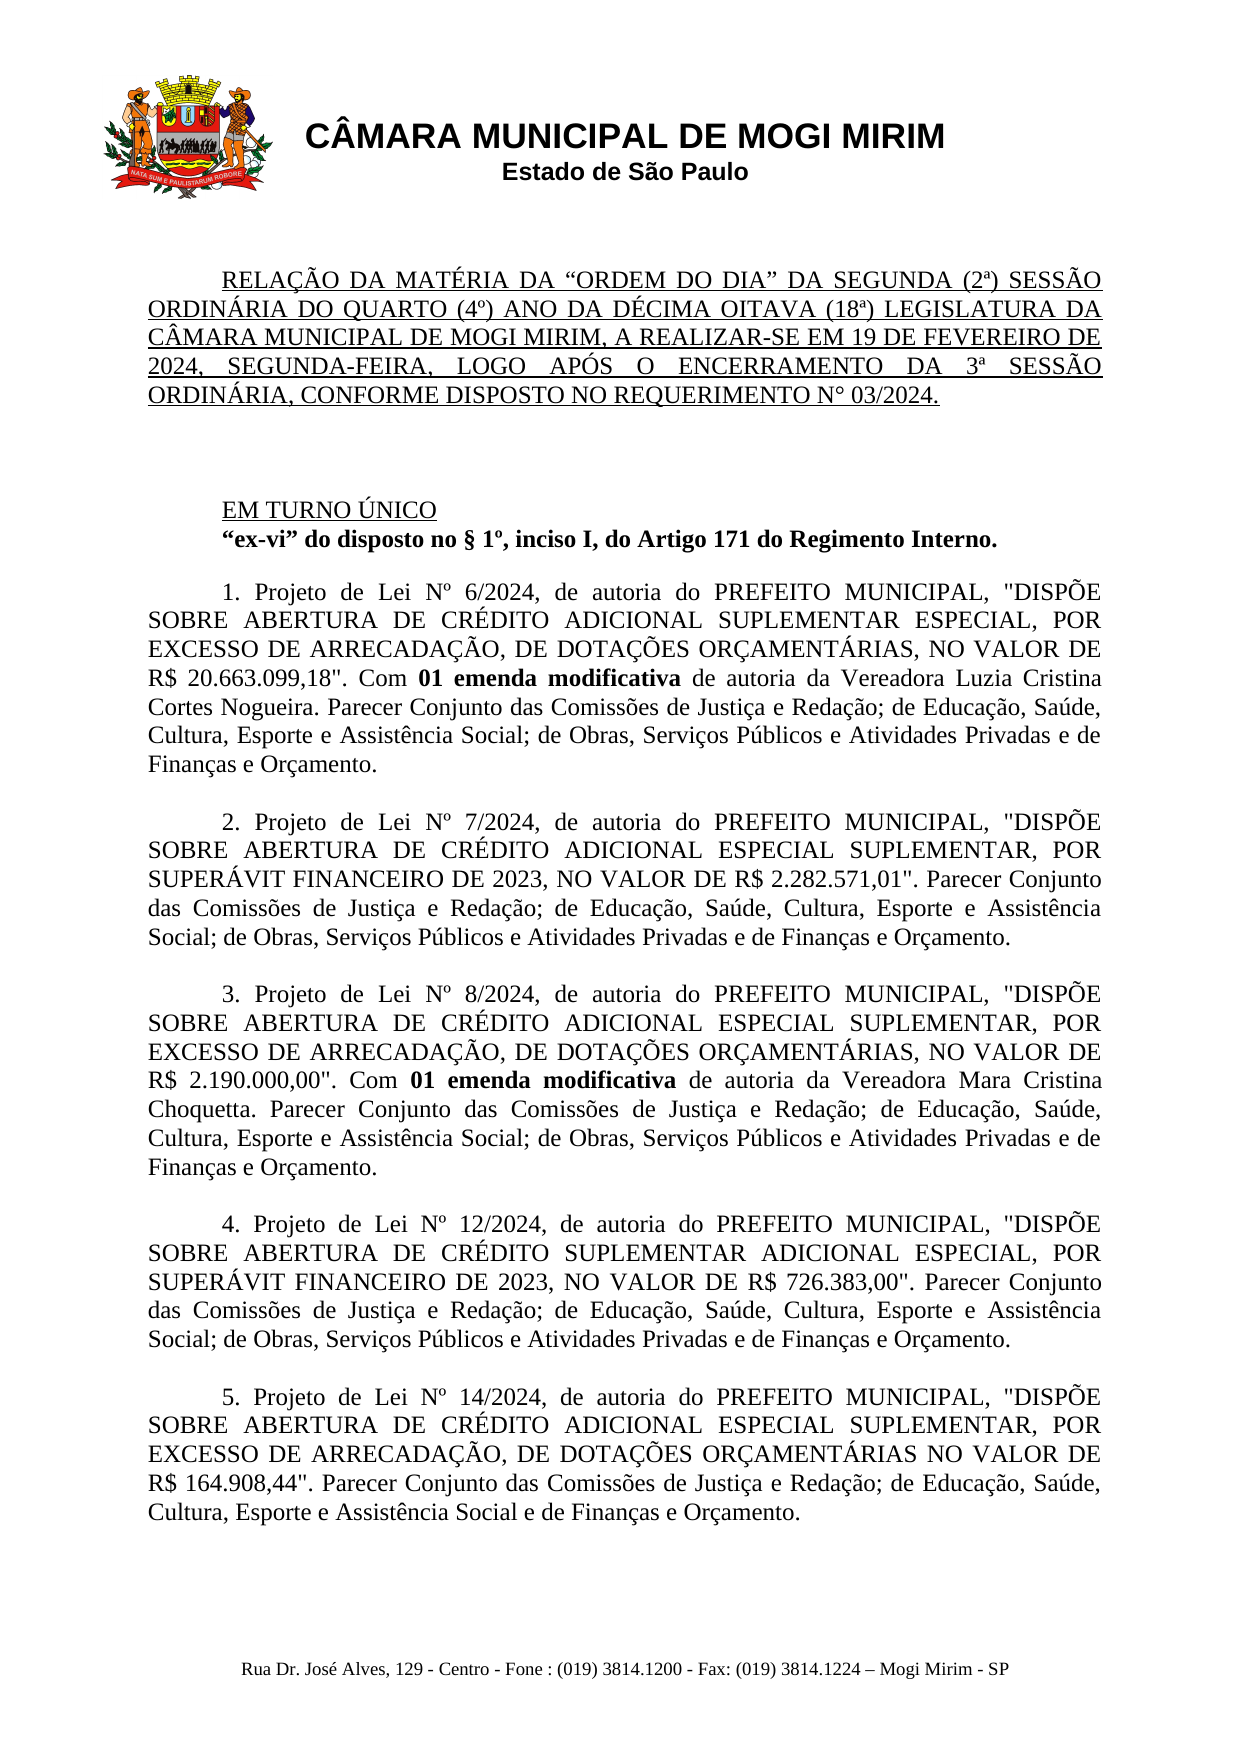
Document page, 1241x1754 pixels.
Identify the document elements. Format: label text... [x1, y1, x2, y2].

text RELAÇÃO DA MATÉRIA DA “ORDEM DO DIA” DA SEGUNDA (2ª) SESSÃO ORDINÁRIA DO QUARTO (4º) ANO DA DÉCIMA OITAVA (18ª) LEGISLATURA DA CÂMARA MUNICIPAL DE MOGI MIRIM, A REALIZAR-SE EM 19 DE FEVEREIRO DE 2024, SEGUNDA-FEIRA, LOGO APÓS O ENCERRAMENTO DA 3ª SESSÃO ORDINÁRIA, CONFORME DISPOSTO NO REQUERIMENTO N° 03/2024. [148, 320, 1103, 376]
text 5. Projeto de Lei Nº 14/2024, de autoria do PREFEITO MUNICIPAL, "DISPÕE SOBRE ABERTURA DE CRÉDITO ADICIONAL ESPECIAL SUPLEMENTAR, POR EXCESSO DE ARRECADAÇÃO, DE DOTAÇÕES ORÇAMENTÁRIAS NO VALOR DE R$ 164.908,44". Parecer Conjunto das Comissões de Justiça e Redação; de Educação, Saúde, Cultura, Esporte e Assistência Social e de Finanças e Orçamento. [148, 1382, 1103, 1525]
text EM TURNO ÚNICO [148, 495, 1103, 524]
text 3. Projeto de Lei Nº 8/2024, de autoria do PREFEITO MUNICIPAL, "DISPÕE SOBRE ABERTURA DE CRÉDITO ADICIONAL ESPECIAL SUPLEMENTAR, POR EXCESSO DE ARRECADAÇÃO, DE DOTAÇÕES ORÇAMENTÁRIAS, NO VALOR DE R$ 2.190.000,00". Com 01 emenda modificativa de autoria da Vereadora Mara Cristina Choquetta. Parecer Conjunto das Comissões de Justiça e Redação; de Educação, Saúde, Cultura, Esporte e Assistência Social; de Obras, Serviços Públicos e Atividades Privadas e de Finanças e Orçamento. [148, 979, 1103, 1180]
text 4. Projeto de Lei Nº 12/2024, de autoria do PREFEITO MUNICIPAL, "DISPÕE SOBRE ABERTURA DE CRÉDITO SUPLEMENTAR ADICIONAL ESPECIAL, POR SUPERÁVIT FINANCEIRO DE 2023, NO VALOR DE R$ 726.383,00". Parecer Conjunto das Comissões de Justiça e Redação; de Educação, Saúde, Cultura, Esporte e Assistência Social; de Obras, Serviços Públicos e Atividades Privadas e de Finanças e Orçamento. [148, 1209, 1103, 1353]
text 1. Projeto de Lei Nº 6/2024, de autoria do PREFEITO MUNICIPAL, "DISPÕE SOBRE ABERTURA DE CRÉDITO ADICIONAL SUPLEMENTAR ESPECIAL, POR EXCESSO DE ARRECADAÇÃO, DE DOTAÇÕES ORÇAMENTÁRIAS, NO VALOR DE R$ 20.663.099,18". Com 01 emenda modificativa de autoria da Vereadora Luzia Cristina Cortes Nogueira. Parecer Conjunto das Comissões de Justiça e Redação; de Educação, Saúde, Cultura, Esporte e Assistência Social; de Obras, Serviços Públicos e Atividades Privadas e de Finanças e Orçamento. [148, 577, 1103, 778]
text RELAÇÃO DA MATÉRIA DA “ORDEM DO DIA” DA SEGUNDA (2ª) SESSÃO ORDINÁRIA DO QUARTO (4º) ANO DA DÉCIMA OITAVA (18ª) LEGISLATURA DA CÂMARA MUNICIPAL DE MOGI MIRIM, A REALIZAR-SE EM 19 DE FEVEREIRO DE 2024, SEGUNDA-FEIRA, LOGO APÓS O ENCERRAMENTO DA 3ª SESSÃO ORDINÁRIA, CONFORME DISPOSTO NO REQUERIMENTO N° 03/2024. [148, 265, 1103, 319]
text 2. Projeto de Lei Nº 7/2024, de autoria do PREFEITO MUNICIPAL, "DISPÕE SOBRE ABERTURA DE CRÉDITO ADICIONAL ESPECIAL SUPLEMENTAR, POR SUPERÁVIT FINANCEIRO DE 2023, NO VALOR DE R$ 2.282.571,01". Parecer Conjunto das Comissões de Justiça e Redação; de Educação, Saúde, Cultura, Esporte e Assistência Social; de Obras, Serviços Públicos e Atividades Privadas e de Finanças e Orçamento. [148, 807, 1103, 950]
text “ex-vi” do disposto no § 1º, inciso I, do Artigo 171 do Regimento Interno. [148, 524, 1103, 552]
picture [102, 75, 273, 199]
text RELAÇÃO DA MATÉRIA DA “ORDEM DO DIA” DA SEGUNDA (2ª) SESSÃO ORDINÁRIA DO QUARTO (4º) ANO DA DÉCIMA OITAVA (18ª) LEGISLATURA DA CÂMARA MUNICIPAL DE MOGI MIRIM, A REALIZAR-SE EM 19 DE FEVEREIRO DE 2024, SEGUNDA-FEIRA, LOGO APÓS O ENCERRAMENTO DA 3ª SESSÃO ORDINÁRIA, CONFORME DISPOSTO NO REQUERIMENTO N° 03/2024. [148, 378, 1103, 409]
